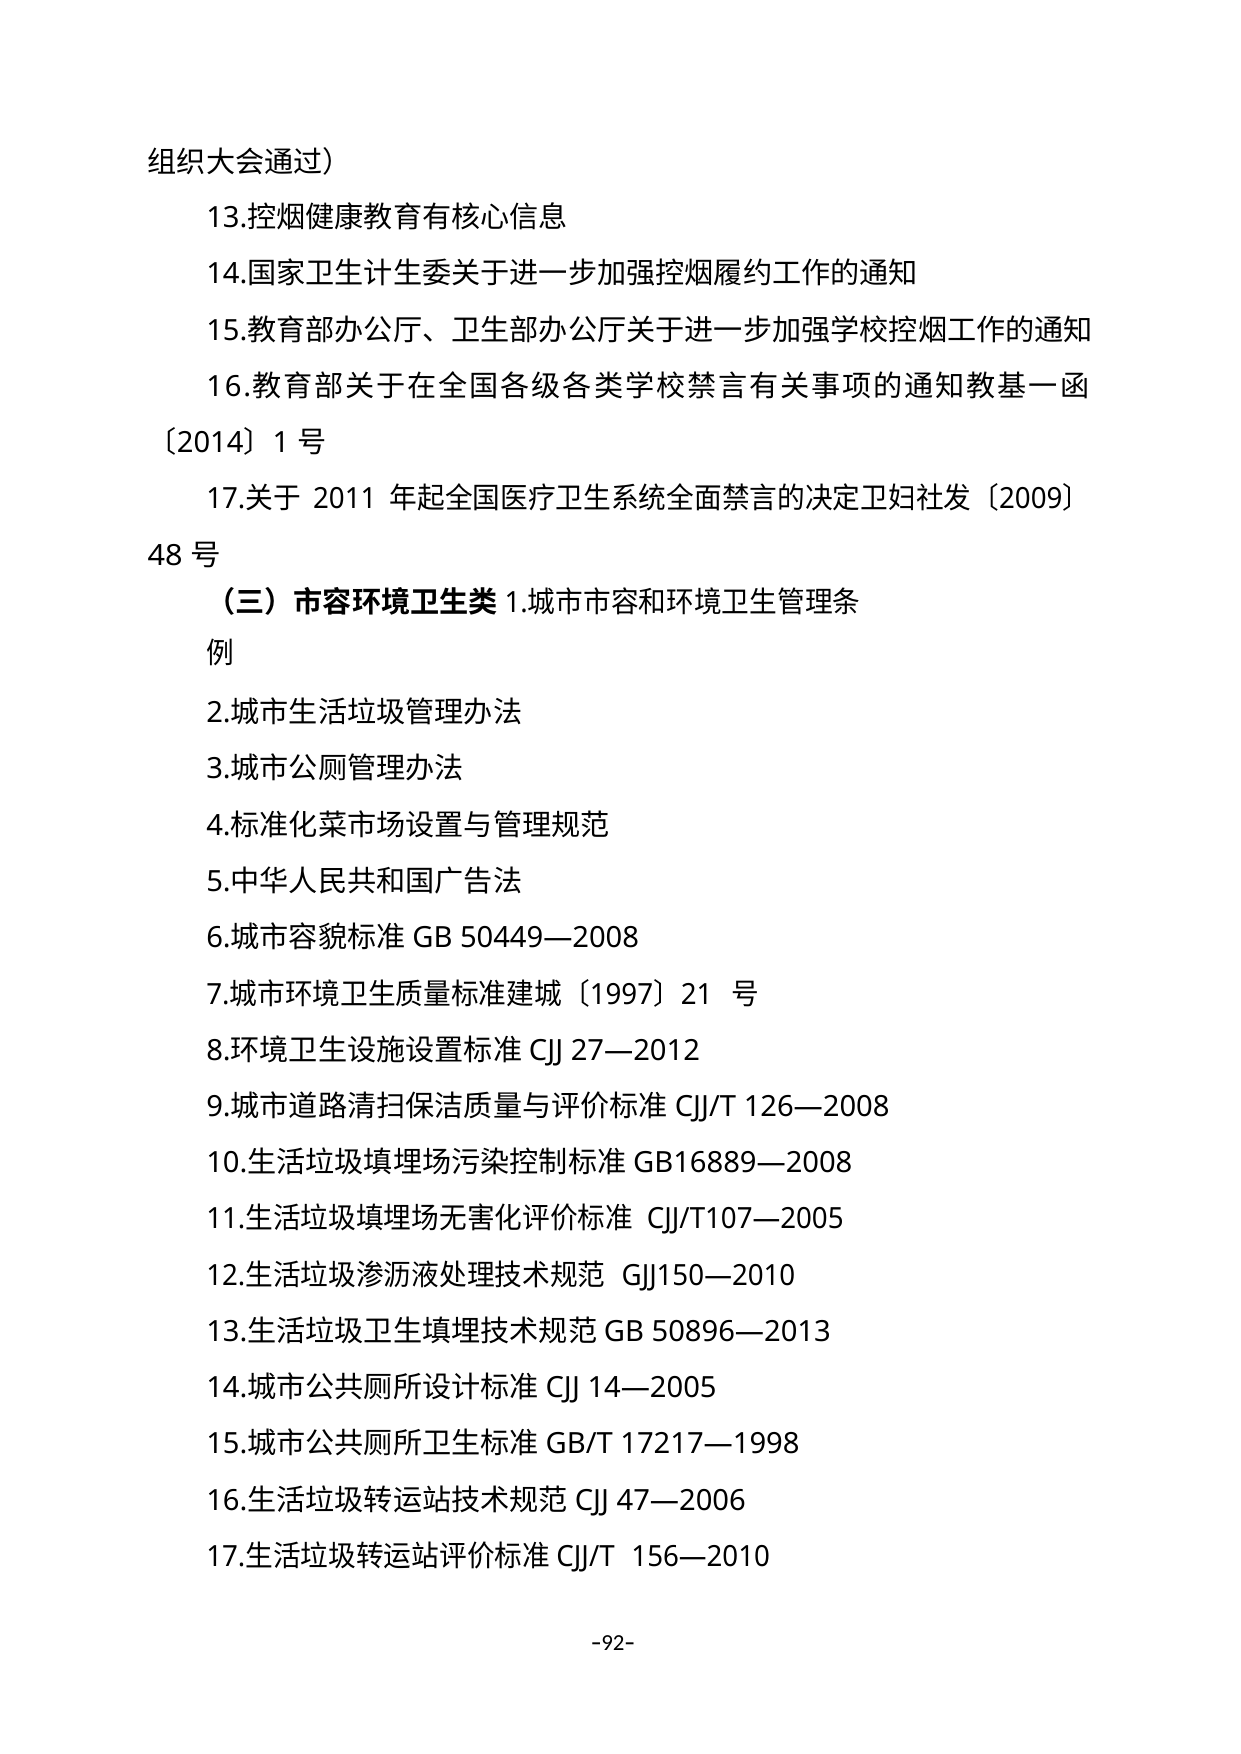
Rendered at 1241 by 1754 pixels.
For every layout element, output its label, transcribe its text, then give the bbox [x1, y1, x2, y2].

text 10.生活垃圾填埋场污染控制标准 GB16889—2008 [206, 1139, 1113, 1181]
text 14.城市公共厕所设计标准 CJJ 14—2005 [206, 1364, 1113, 1406]
text 15.城市公共厕所卫生标准 GB/T 17217—1998 [206, 1420, 1113, 1462]
text 8.环境卫生设施设置标准 CJJ 27—2012 [206, 1026, 1113, 1069]
text 9.城市道路清扫保洁质量与评价标准 CJJ/T 126—2008 [206, 1082, 1113, 1125]
text 16.教育部关于在全国各级各类学校禁言有关事项的通知教基一函 [206, 362, 1113, 405]
text 5.中华人民共和国广告法 [206, 858, 1113, 900]
text 17.生活垃圾转运站评价标准 CJJ/T 156—2010 [206, 1533, 1113, 1575]
text 17.关于 2011 年起全国医疗卫生系统全面禁言的决定卫妇社发〔2009〕 [206, 475, 1113, 517]
text 13.生活垃圾卫生填埋技术规范 GB 50896—2013 [206, 1308, 1113, 1350]
text 2.城市生活垃圾管理办法 [206, 689, 1113, 731]
text 48 号 [147, 531, 1113, 574]
text 13.控烟健康教育有核心信息 [206, 193, 1113, 236]
text 15.教育部办公厅、卫生部办公厅关于进一步加强学校控烟工作的通知 [206, 306, 1113, 349]
text 组织大会通过） [147, 144, 1113, 180]
text （三）市容环境卫生类 1.城市市容和环境卫生管理条例 [206, 579, 883, 672]
text 3.城市公厕管理办法 [206, 745, 1113, 787]
text 7.城市环境卫生质量标准建城〔1997〕21 号 [206, 970, 1113, 1013]
text 12.生活垃圾渗沥液处理技术规范 GJJ150—2010 [206, 1251, 1113, 1294]
text 14.国家卫生计生委关于进一步加强控烟履约工作的通知 [206, 250, 1113, 292]
text 16.生活垃圾转运站技术规范 CJJ 47—2006 [206, 1476, 1113, 1519]
text 11.生活垃圾填埋场无害化评价标准 CJJ/T107—2005 [206, 1195, 1113, 1237]
text 4.标准化菜市场设置与管理规范 [206, 801, 1113, 844]
text 6.城市容貌标准 GB 50449—2008 [206, 914, 1113, 956]
text 〔2014〕1 号 [147, 419, 1113, 461]
